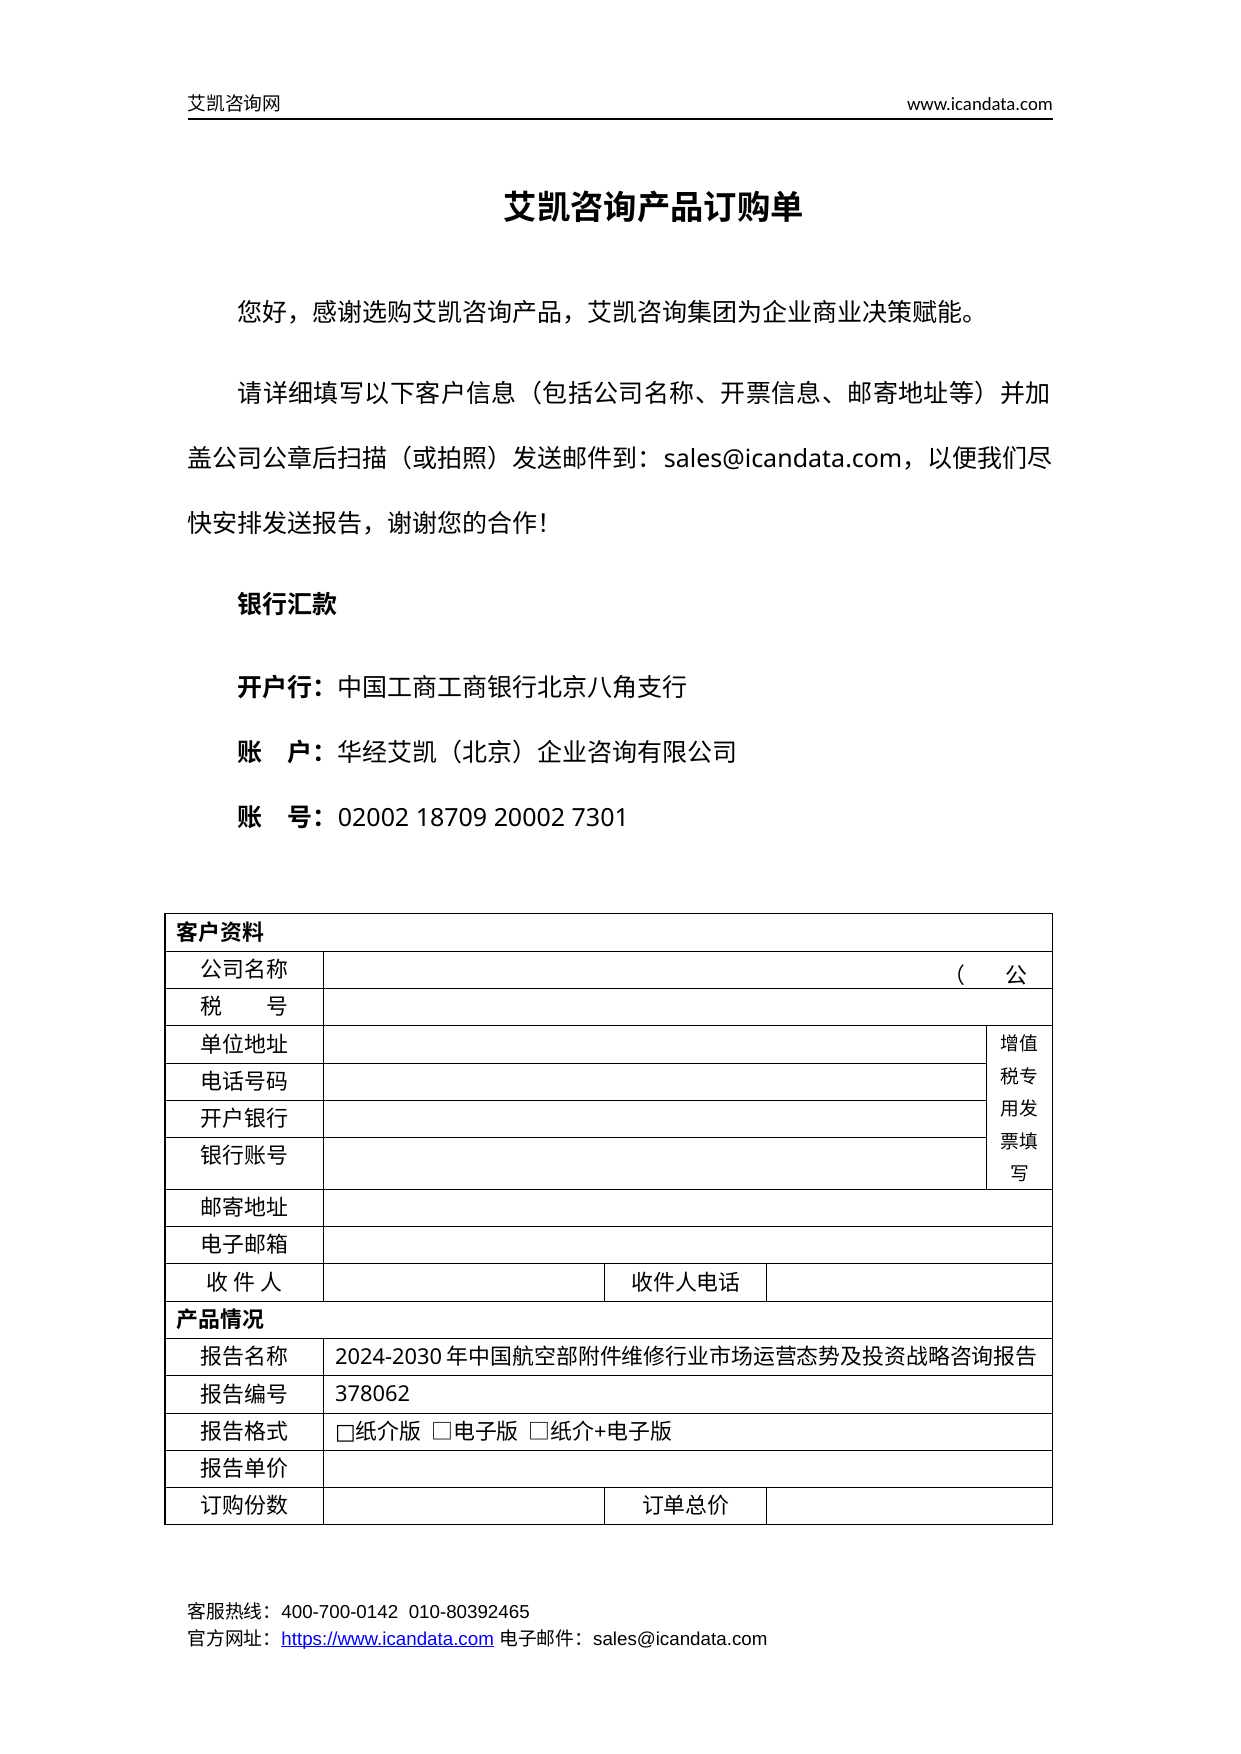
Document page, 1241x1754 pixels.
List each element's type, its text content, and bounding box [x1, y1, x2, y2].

table_cell 电话号码 [166, 1064, 323, 1100]
table_cell 电子邮箱 [166, 1227, 323, 1263]
text 账 户：华经艾凯（北京）企业咨询有限公司 [187, 718, 1053, 783]
table_cell [767, 1264, 1052, 1301]
table_cell [324, 1026, 986, 1062]
table_cell 2024-2030年中国航空部附件维修行业市场运营态势及投资战略咨询报告 [324, 1339, 1052, 1375]
table_cell [324, 1451, 1052, 1487]
text 账 号：02002 18709 20002 7301 [187, 783, 1053, 848]
table_cell 报告编号 [166, 1376, 323, 1412]
table_cell 报告格式 [166, 1414, 323, 1450]
table_cell 开户银行 [166, 1101, 323, 1137]
table_cell [324, 1488, 604, 1524]
table_cell 收 件 人 [166, 1264, 323, 1301]
table_cell 增值税专用发票填写 [987, 1026, 1052, 1189]
text 艾凯咨询产品订购单 [187, 172, 1053, 237]
table_cell [767, 1488, 1052, 1524]
table_cell 银行账号 [166, 1138, 323, 1189]
table_cell 产品情况 [166, 1302, 1052, 1338]
table_cell [324, 952, 1052, 988]
table_cell 订购份数 [166, 1488, 323, 1524]
text 开户行：中国工商工商银行北京八角支行 [187, 653, 1053, 718]
table_cell [324, 1138, 986, 1189]
table_cell 邮寄地址 [166, 1190, 323, 1226]
table_header 客户资料 [166, 914, 1052, 951]
text 您好，感谢选购艾凯咨询产品，艾凯咨询集团为企业商业决策赋能。 [187, 278, 1053, 343]
table_cell 公司名称 [166, 952, 323, 988]
table_cell [324, 1064, 986, 1100]
table_cell [324, 1227, 1052, 1263]
table_cell [324, 989, 1052, 1025]
table_cell [324, 1101, 986, 1137]
table_cell 378062 [324, 1376, 1052, 1412]
table_cell [324, 1190, 1052, 1226]
table_cell 税 号 [166, 989, 323, 1025]
table_cell [324, 1264, 604, 1301]
table_cell □纸介版 □电子版 □纸介+电子版 [324, 1414, 1052, 1450]
table_cell 订单总价 [605, 1488, 766, 1524]
table_cell 报告单价 [166, 1451, 323, 1487]
table_cell 报告名称 [166, 1339, 323, 1375]
text 请详细填写以下客户信息（包括公司名称、开票信息、邮寄地址等）并加盖公司公章后扫描（或拍照）发送邮件到：sales@icandata.com，以便我们尽快安排发送报告，谢谢您的合作！ [187, 359, 1053, 554]
table_cell 收件人电话 [605, 1264, 766, 1301]
text 银行汇款 [187, 570, 1053, 635]
table_cell 单位地址 [166, 1026, 323, 1062]
